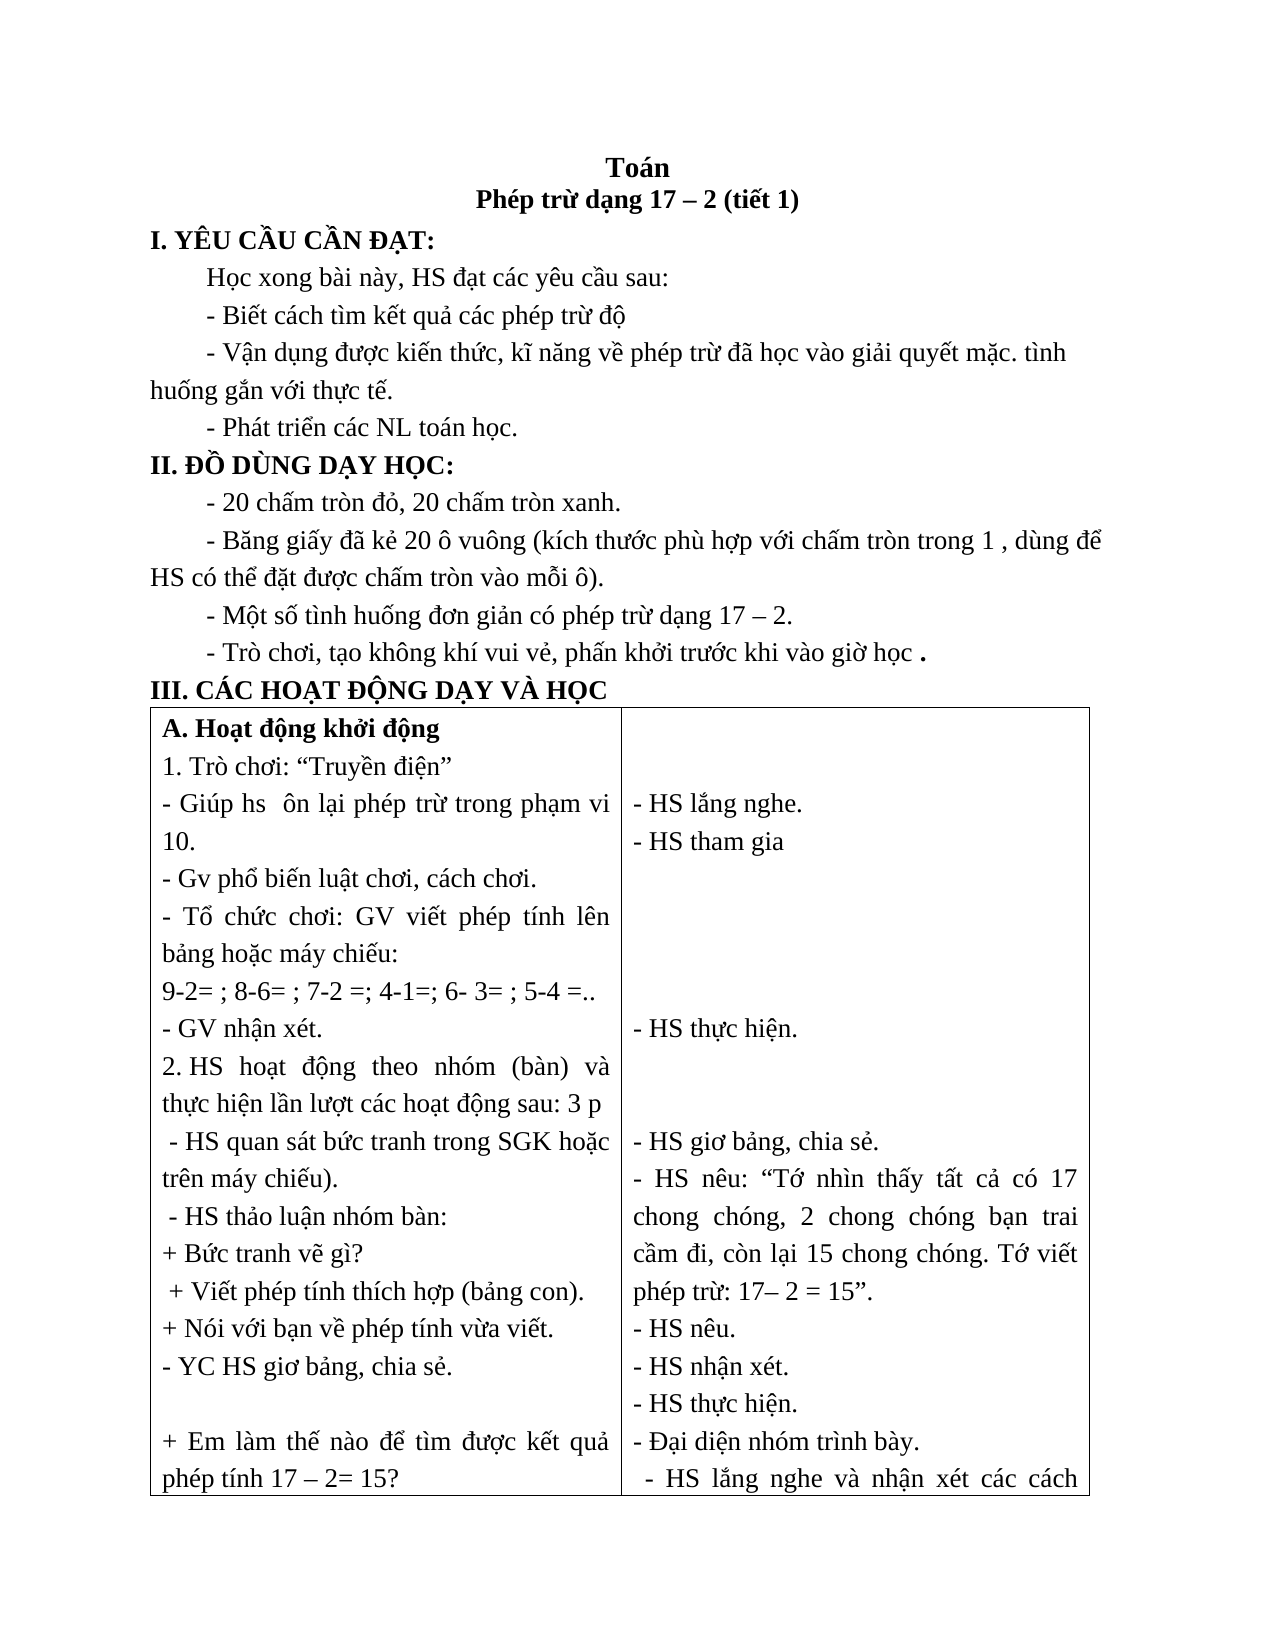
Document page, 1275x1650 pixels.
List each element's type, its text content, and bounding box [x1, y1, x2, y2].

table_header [151, 708, 621, 1495]
text III. CÁC HOẠT ĐỘNG DẠY VÀ HỌC [150, 669, 1125, 707]
text - Biết cách tìm kết quả các phép trừ độ [150, 294, 1125, 332]
text - Vận dụng được kiến thức, kĩ năng về phép trừ đã học vào giải quyết mặc. tình huống gắn với thực tế. [150, 332, 1125, 407]
text - Trò chơi, tạo không khí vui vẻ, phấn khởi trước khi vào giờ học . [150, 632, 1125, 669]
text Học xong bài này, HS đạt các yêu cầu sau: [150, 257, 1125, 294]
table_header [622, 708, 1089, 1495]
text - Một số tình huống đơn giản có phép trừ dạng 17 – 2. [150, 594, 1125, 632]
text Toán [150, 150, 1125, 183]
text II. ĐỒ DÙNG DẠY HỌC: [150, 444, 1125, 482]
text Phép trừ dạng 17 – 2 (tiết 1) [150, 183, 1125, 215]
text I. YÊU CẦU CẦN ĐẠT: [150, 219, 1125, 257]
text - Phát triển các NL toán học. [150, 407, 1125, 444]
text - Băng giấy đã kẻ 20 ô vuông (kích thước phù hợp với chấm tròn trong 1 , dùng để HS có thể đặt được chấm tròn vào mỗi ô). [150, 519, 1125, 594]
text - 20 chấm tròn đỏ, 20 chấm tròn xanh. [150, 482, 1125, 519]
